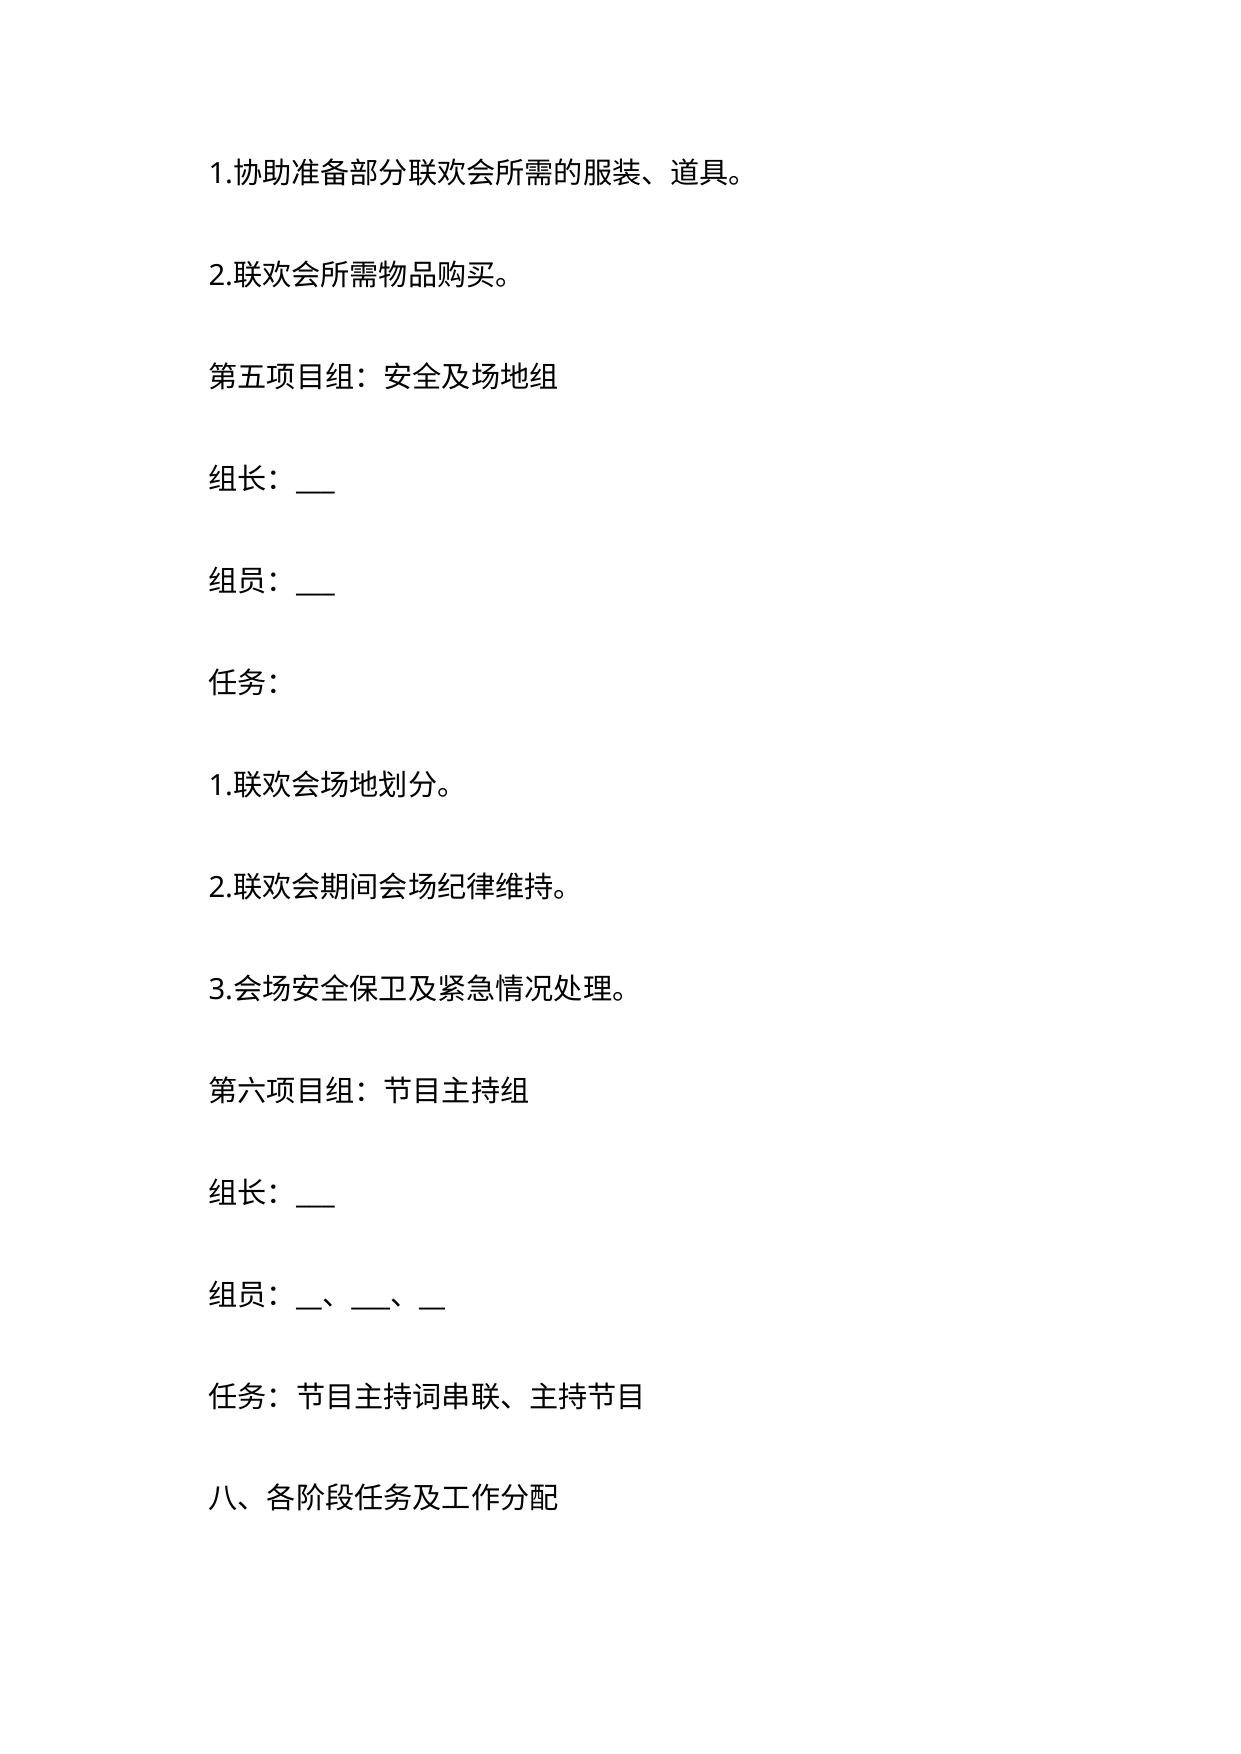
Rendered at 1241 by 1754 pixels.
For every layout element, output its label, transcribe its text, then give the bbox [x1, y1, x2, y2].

text 组长：___ [150, 1169, 1090, 1212]
text 组员：__、___、__ [150, 1271, 1090, 1313]
text 1.协助准备部分联欢会所需的服装、道具。 [150, 150, 1090, 192]
text 第五项目组：安全及场地组 [150, 354, 1090, 396]
text 八、各阶段任务及工作分配 [150, 1475, 1090, 1517]
text 3.会场安全保卫及紧急情况处理。 [150, 965, 1090, 1008]
text 任务：节目主持词串联、主持节目 [150, 1373, 1090, 1415]
text 任务： [150, 660, 1090, 702]
text 第六项目组：节目主持组 [150, 1067, 1090, 1110]
text 组员：___ [150, 558, 1090, 600]
text 2.联欢会期间会场纪律维持。 [150, 863, 1090, 906]
text 1.联欢会场地划分。 [150, 761, 1090, 804]
text 2.联欢会所需物品购买。 [150, 252, 1090, 294]
text 组长：___ [150, 456, 1090, 498]
